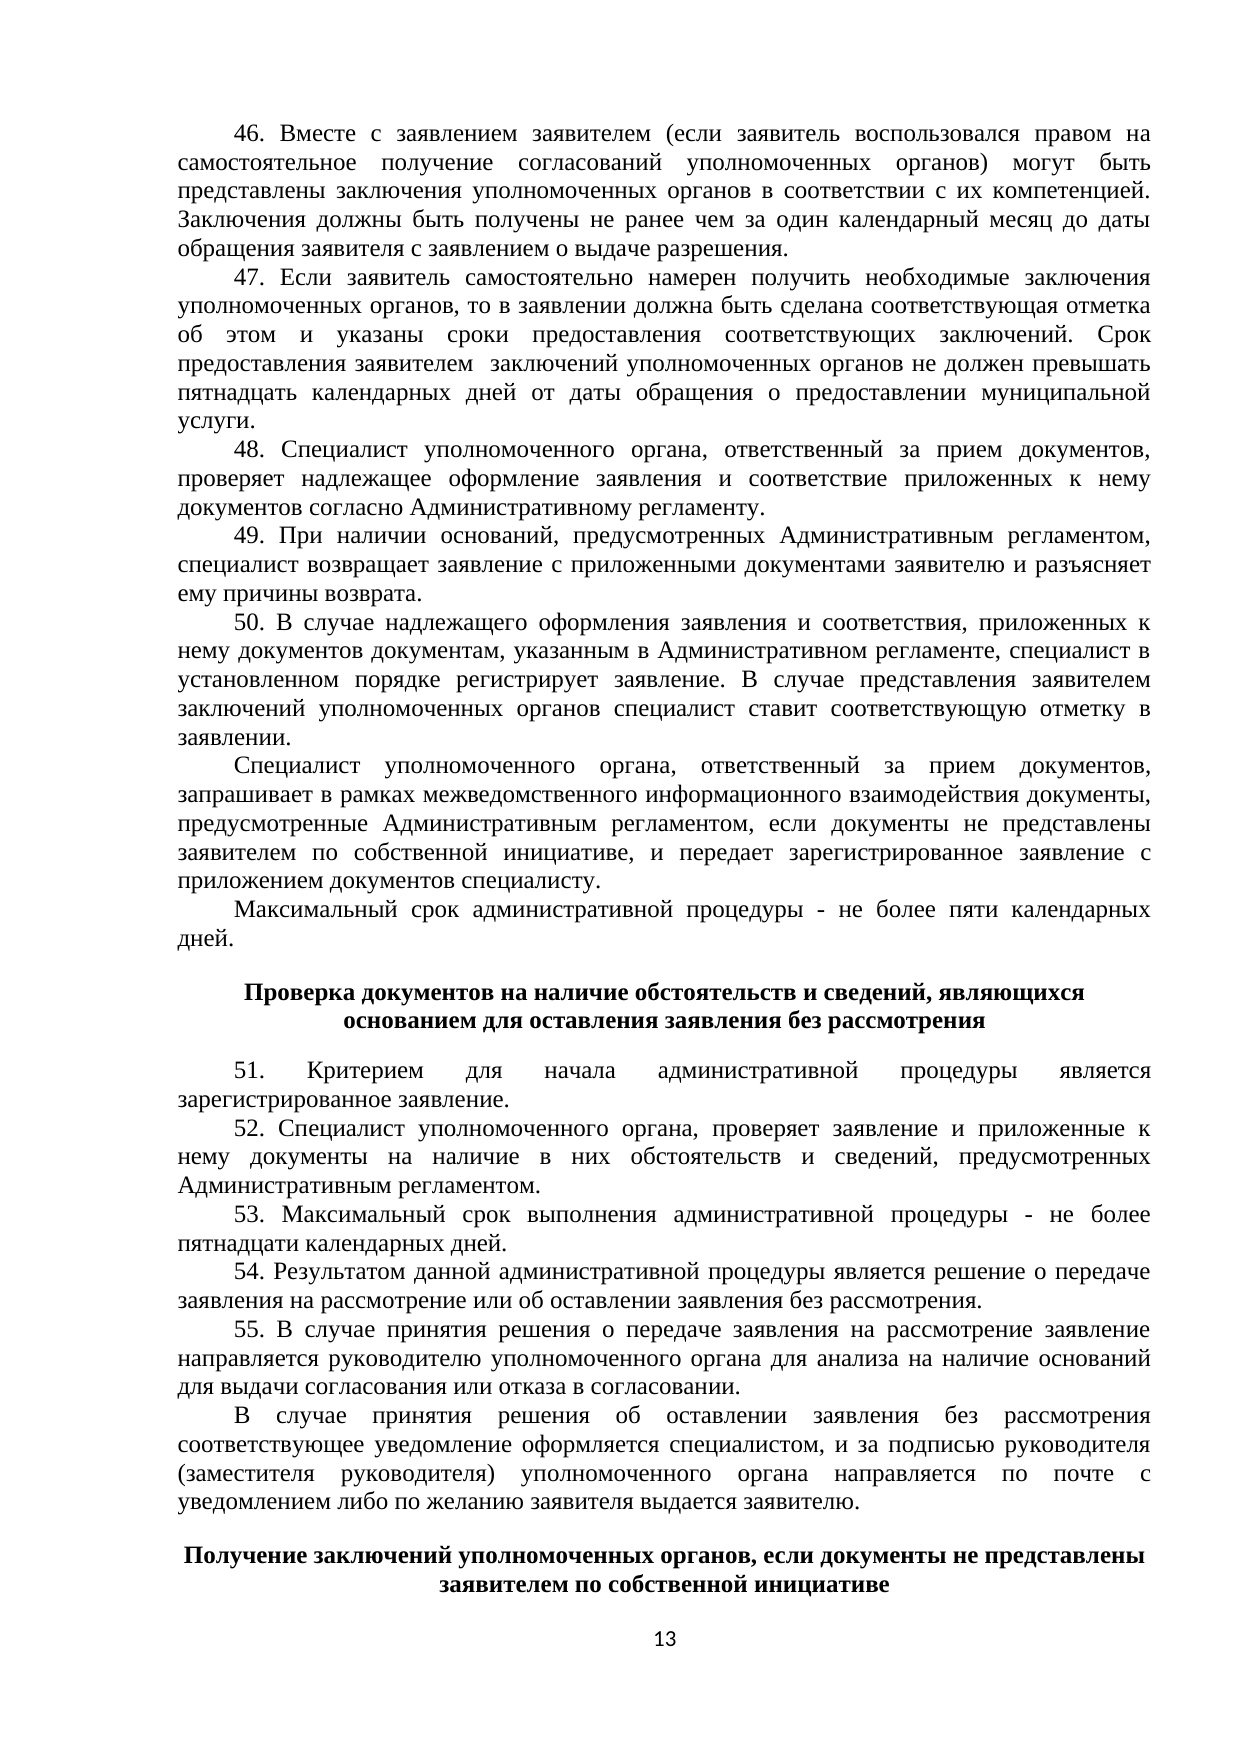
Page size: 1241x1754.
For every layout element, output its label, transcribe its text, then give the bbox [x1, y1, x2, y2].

text 48. Специалист уполномоченного органа, ответственный за прием документов, проверяет надлежащее оформление заявления и соответствие приложенных к нему документов согласно Административному регламенту. [177, 434, 1152, 521]
text 55. В случае принятия решения о передаче заявления на рассмотрение заявление направляется руководителю уполномоченного органа для анализа на наличие оснований для выдачи согласования или отказа в согласовании. [177, 1314, 1152, 1400]
text 54. Результатом данной административной процедуры является решение о передаче заявления на рассмотрение или об оставлении заявления без рассмотрения. [177, 1256, 1152, 1314]
text 50. В случае надлежащего оформления заявления и соответствия, приложенных к нему документов документам, указанным в Административном регламенте, специалист в установленном порядке регистрирует заявление. В случае представления заявителем заключений уполномоченных органов специалист ставит соответствующую отметку в заявлении. [177, 607, 1152, 751]
text 46. Вместе с заявлением заявителем (если заявитель воспользовался правом на самостоятельное получение согласований уполномоченных органов) могут быть представлены заключения уполномоченных органов в соответствии с их компетенцией. Заключения должны быть получены не ранее чем за один календарный месяц до даты обращения заявителя с заявлением о выдаче разрешения. [177, 118, 1152, 262]
text Получение заключений уполномоченных органов, если документы не представлены заявителем по собственной инициативе [177, 1540, 1152, 1598]
text Проверка документов на наличие обстоятельств и сведений, являющихся основанием для оставления заявления без рассмотрения [177, 977, 1152, 1034]
text В случае принятия решения об оставлении заявления без рассмотрения соответствующее уведомление оформляется специалистом, и за подписью руководителя (заместителя руководителя) уполномоченного органа направляется по почте с уведомлением либо по желанию заявителя выдается заявителю. [177, 1400, 1152, 1515]
text Специалист уполномоченного органа, ответственный за прием документов, запрашивает в рамках межведомственного информационного взаимодействия документы, предусмотренные Административным регламентом, если документы не представлены заявителем по собственной инициативе, и передает зарегистрированное заявление с приложением документов специалисту. [177, 751, 1152, 894]
text 51. Критерием для начала административной процедуры является зарегистрированное заявление. [177, 1055, 1152, 1113]
text 47. Если заявитель самостоятельно намерен получить необходимые заключения уполномоченных органов, то в заявлении должна быть сделана соответствующая отметка об этом и указаны сроки предоставления соответствующих заключений. Срок предоставления заявителем заключений уполномоченных органов не должен превышать пятнадцать календарных дней от даты обращения о предоставлении муниципальной услуги. [177, 262, 1152, 434]
text 49. При наличии оснований, предусмотренных Административным регламентом, специалист возвращает заявление с приложенными документами заявителю и разъясняет ему причины возврата. [177, 521, 1152, 607]
text Максимальный срок административной процедуры - не более пяти календарных дней. [177, 894, 1152, 952]
text 53. Максимальный срок выполнения административной процедуры - не более пятнадцати календарных дней. [177, 1199, 1152, 1256]
text 52. Специалист уполномоченного органа, проверяет заявление и приложенные к нему документы на наличие в них обстоятельств и сведений, предусмотренных Административным регламентом. [177, 1113, 1152, 1199]
